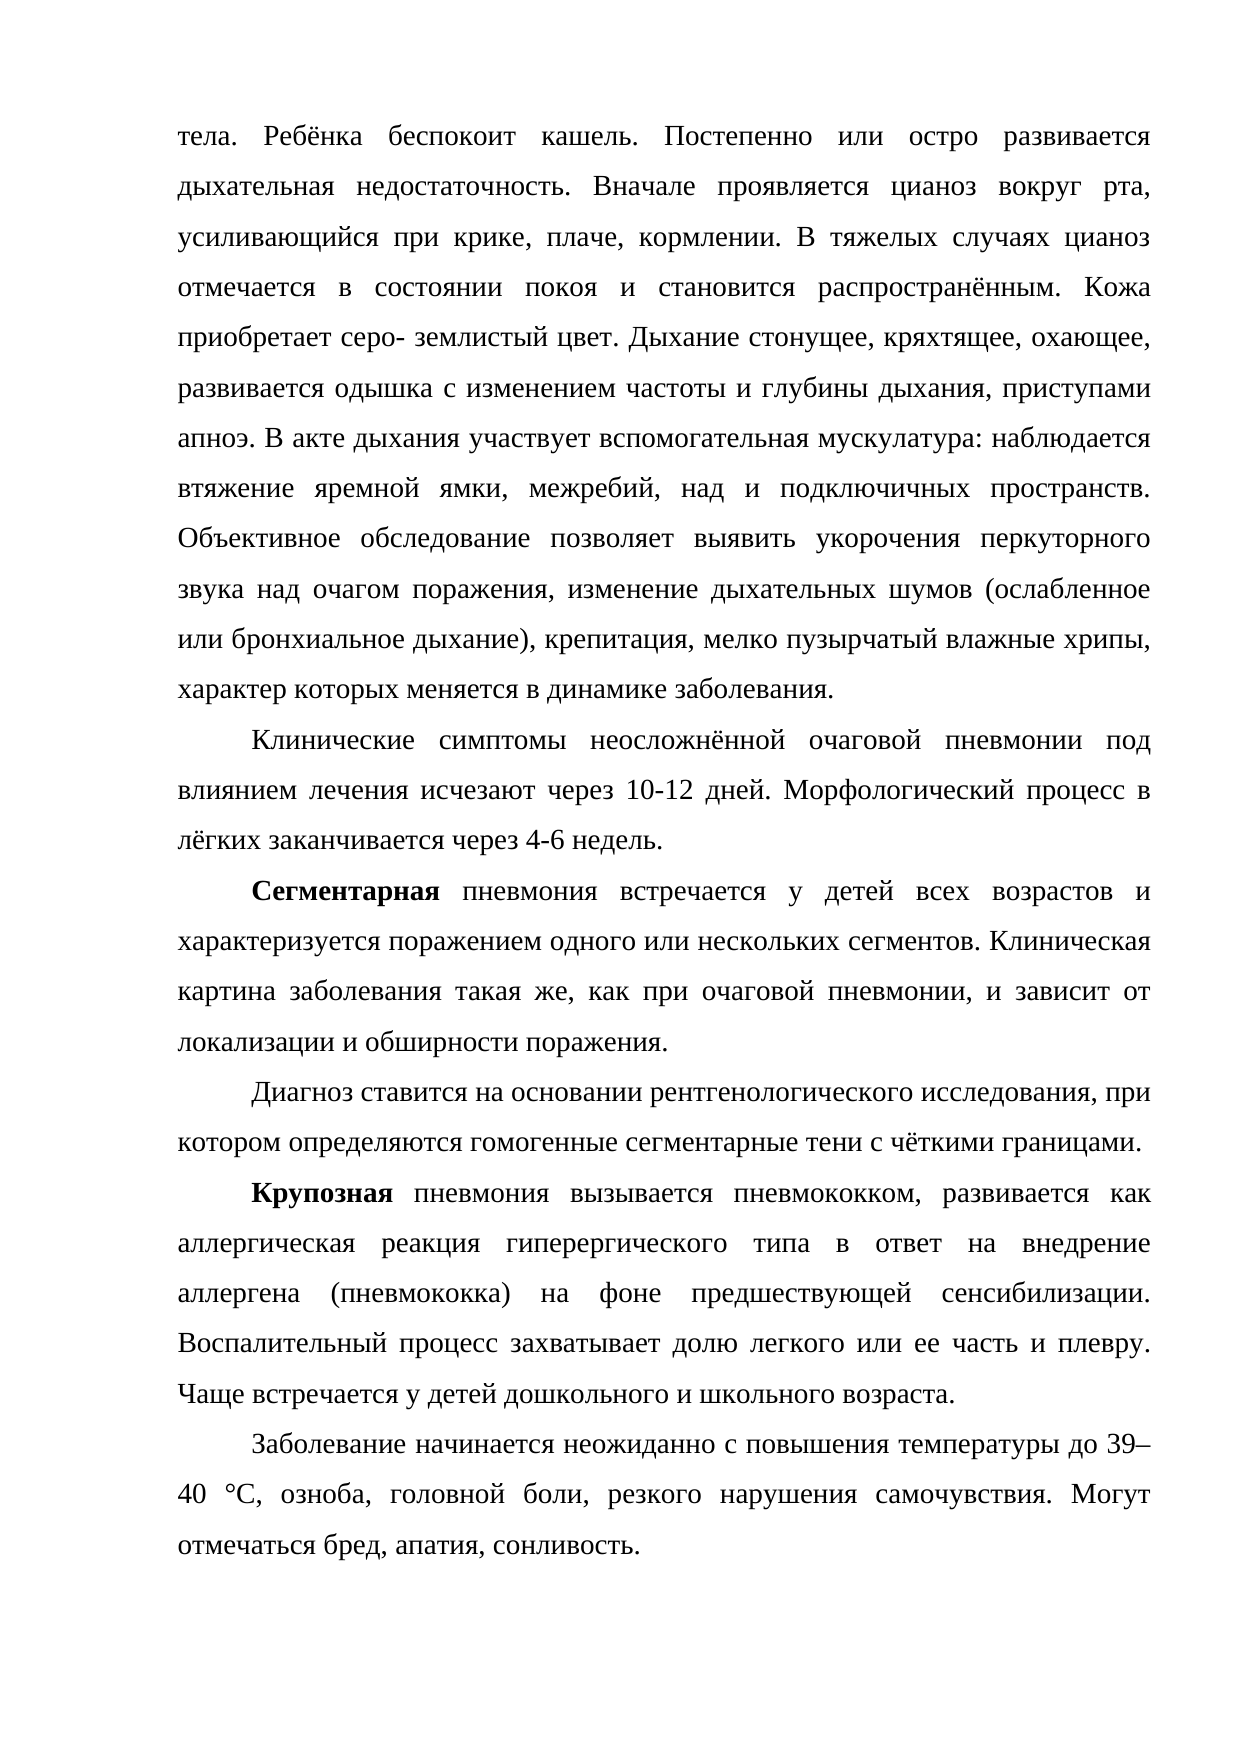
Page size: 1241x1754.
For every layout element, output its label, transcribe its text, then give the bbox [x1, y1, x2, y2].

text Сегментарная пневмония встречается у детей всех возрастов и характеризуется поражением одного или нескольких сегментов. Клиническая картина заболевания такая же, как при очаговой пневмонии, и зависит от локализации и обширности поражения. [177, 873, 1152, 1057]
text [177, 118, 1152, 705]
text Заболевание начинается неожиданно с повышения температуры до 39–40 °С, озноба, головной боли, резкого нарушения самочувствия. Могут отмечаться бред, апатия, сонливость. [177, 1426, 1152, 1560]
text Диагноз ставится на основании рентгенологического исследования, при котором определяются гомогенные сегментарные тени с чёткими границами. [177, 1074, 1152, 1158]
text Клинические симптомы неосложнённой очаговой пневмонии под влиянием лечения исчезают через 10-12 дней. Морфологический процесс в лёгких заканчивается через 4-6 недель. [177, 722, 1152, 856]
text Крупозная пневмония вызывается пневмококком, развивается как аллергическая реакция гиперергического типа в ответ на внедрение аллергена (пневмококка) на фоне предшествующей сенсибилизации. Воспалительный процесс захватывает долю легкого или ее часть и плевру. Чаще встречается у детей дошкольного и школьного возраста. [177, 1175, 1152, 1409]
